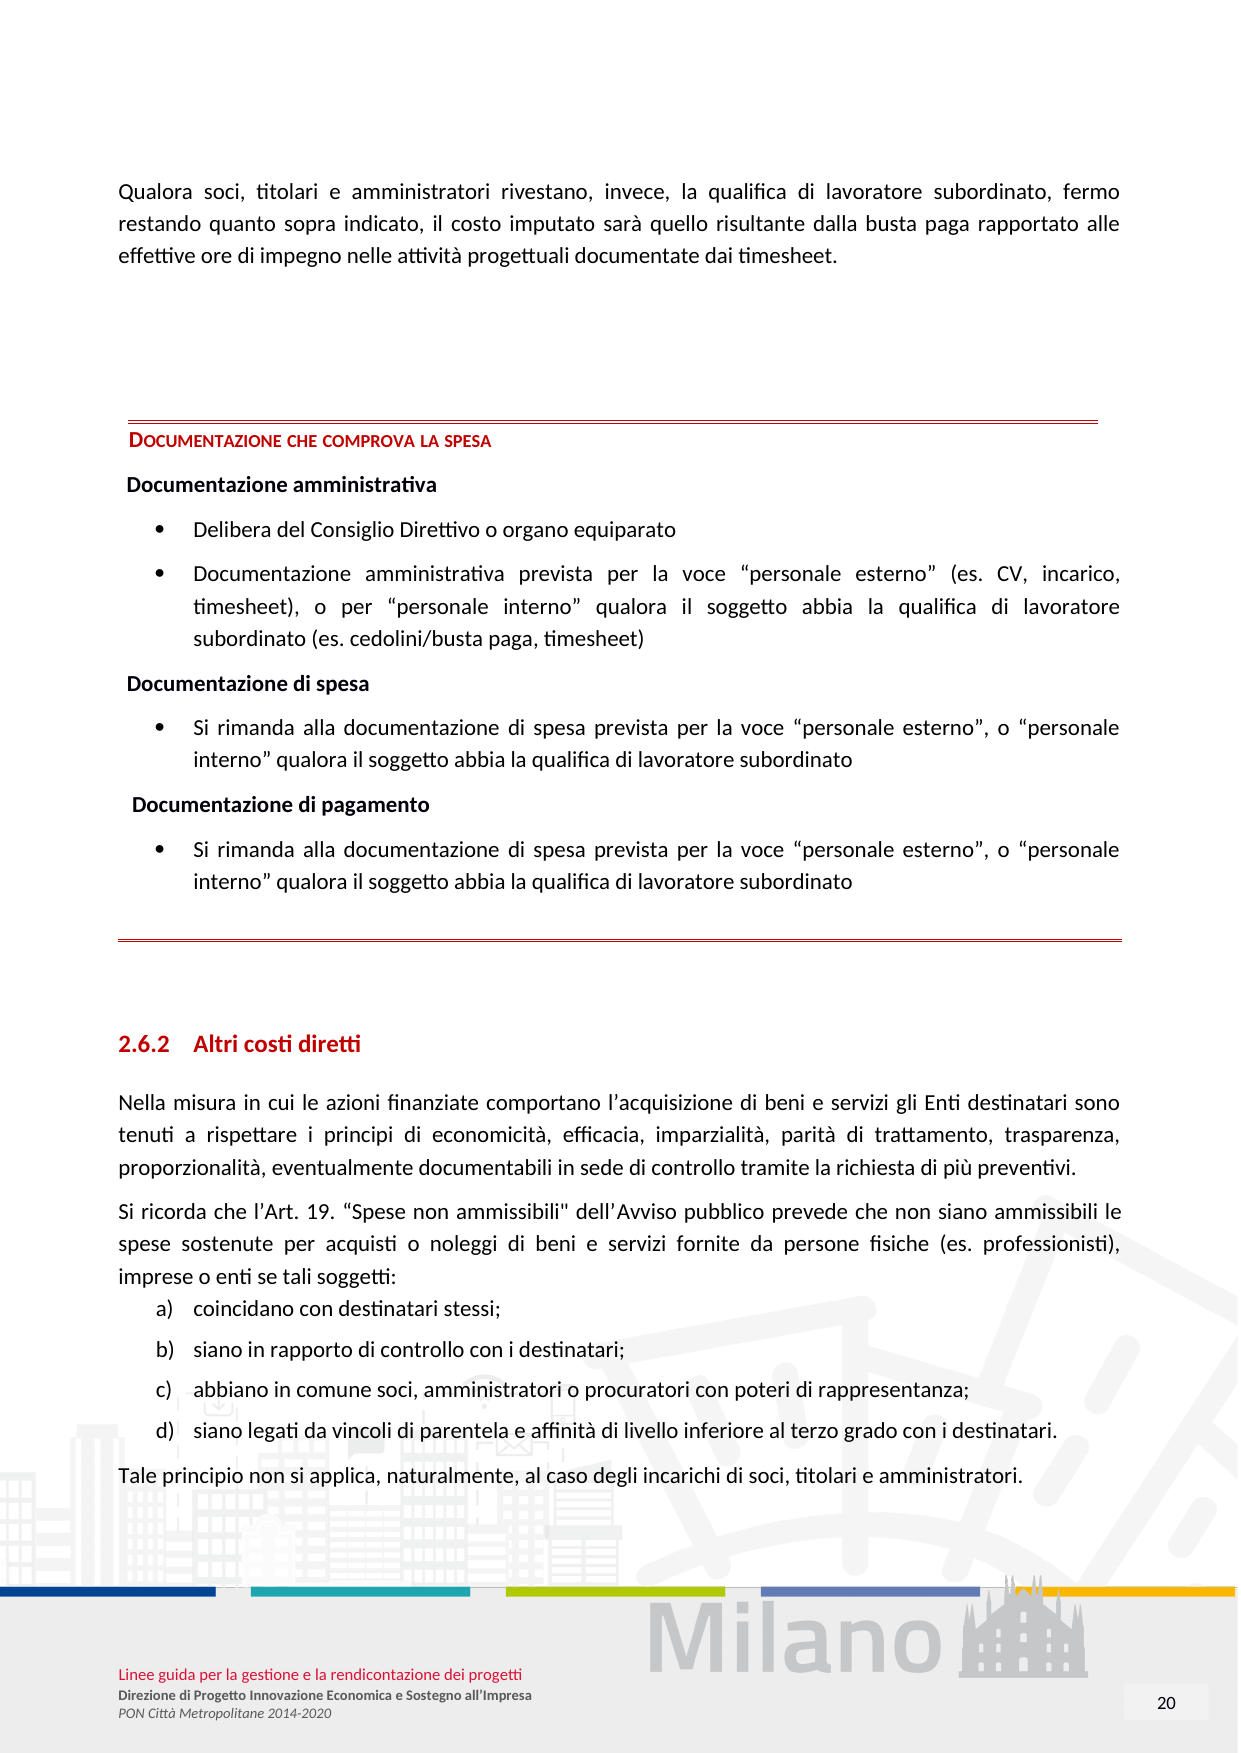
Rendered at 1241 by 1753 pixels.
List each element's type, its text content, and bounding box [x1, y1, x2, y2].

text Documentazione di pagamento [118, 790, 1098, 818]
picture [0, 1179, 1238, 1753]
list coincidano con destinatari stessi; [156, 1294, 1122, 1322]
text Si ricorda che l’Art. 19. “Spese non ammissibili" dell’Avviso pubblico prevede che non siano ammissibili le spese sostenute per acquisti o noleggi di beni e servizi fornite da persone fisiche (es. professionisti), imprese o enti se tali soggetti: [118, 1197, 1122, 1290]
list Si rimanda alla documentazione di spesa prevista per la voce “personale esterno”, o “personale interno” qualora il soggetto abbia la qualifica di lavoratore subordinato [156, 835, 1122, 895]
list Si rimanda alla documentazione di spesa prevista per la voce “personale esterno”, o “personale interno” qualora il soggetto abbia la qualifica di lavoratore subordinato [156, 713, 1122, 773]
list Documentazione amministrativa prevista per la voce “personale esterno” (es. CV, incarico, timesheet), o per “personale interno” qualora il soggetto abbia la qualifica di lavoratore subordinato (es. cedolini/busta paga, timesheet) [156, 559, 1122, 652]
text Documentazione amministrativa [118, 470, 1098, 498]
subtitle Altri costi diretti [118, 1028, 1122, 1059]
text Qualora soci, titolari e amministratori rivestano, invece, la qualifica di lavoratore subordinato, fermo restando quanto sopra indicato, il costo imputato sarà quello risultante dalla busta paga rapportato alle effettive ore di impegno nelle attività progettuali documentate dai timesheet. [118, 177, 1122, 269]
list siano in rapporto di controllo con i destinatari; [156, 1335, 1122, 1363]
text Tale principio non si applica, naturalmente, al caso degli incarichi di soci, titolari e amministratori. [118, 1461, 1122, 1489]
text Documentazione di spesa [118, 669, 1098, 697]
list abbiano in comune soci, amministratori o procuratori con poteri di rappresentanza; [156, 1375, 1122, 1403]
text Nella misura in cui le azioni finanziate comportano l’acquisizione di beni e servizi gli Enti destinatari sono tenuti a rispettare i principi di economicità, efficacia, imparzialità, parità di trattamento, trasparenza, proporzionalità, eventualmente documentabili in sede di controllo tramite la richiesta di più preventivi. [118, 1088, 1122, 1181]
list Delibera del Consiglio Direttivo o organo equiparato [156, 515, 1122, 543]
list siano legati da vincoli di parentela e affinità di livello inferiore al terzo grado con i destinatari. [156, 1416, 1122, 1444]
text Documentazione che comprova la spesa [128, 424, 1098, 453]
